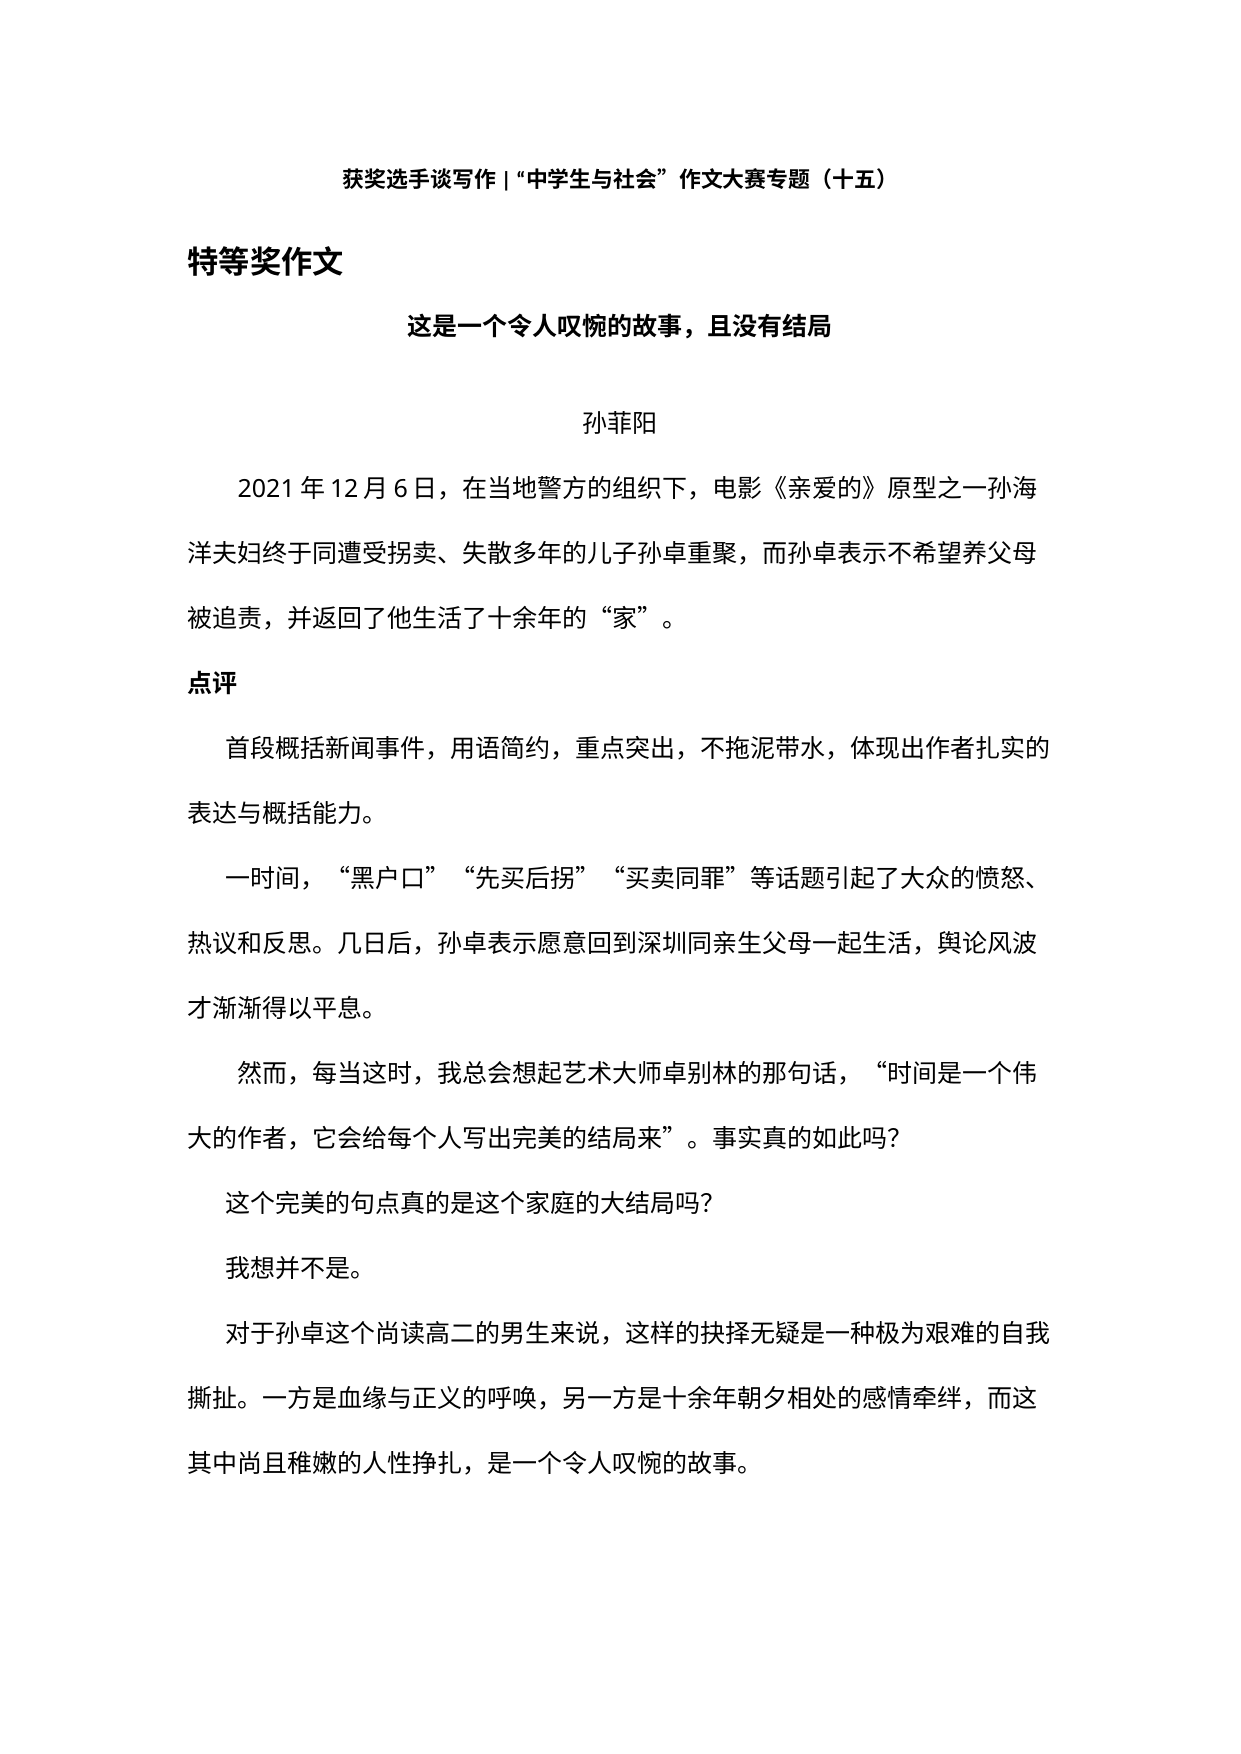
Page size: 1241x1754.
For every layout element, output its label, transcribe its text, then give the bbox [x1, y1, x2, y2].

text 这是一个令人叹惋的故事，且没有结局 [187, 292, 1053, 357]
text 这个完美的句点真的是这个家庭的大结局吗？ [187, 1169, 1053, 1234]
text 2021年12月6日，在当地警方的组织下，电影《亲爱的》原型之一孙海洋夫妇终于同遭受拐卖、失散多年的儿子孙卓重聚，而孙卓表示不希望养父母被追责，并返回了他生活了十余年的“家”。 [187, 454, 1053, 649]
text 首段概括新闻事件，用语简约，重点突出，不拖泥带水，体现出作者扎实的表达与概括能力。 [187, 714, 1053, 844]
text 特等奖作文 [187, 227, 1053, 292]
text 我想并不是。 [187, 1234, 1053, 1299]
text 对于孙卓这个尚读高二的男生来说，这样的抉择无疑是一种极为艰难的自我撕扯。一方是血缘与正义的呼唤，另一方是十余年朝夕相处的感情牵绊，而这其中尚且稚嫩的人性挣扎，是一个令人叹惋的故事。 [187, 1299, 1053, 1494]
text 孙菲阳 [187, 389, 1053, 454]
text 然而，每当这时，我总会想起艺术大师卓别林的那句话，“时间是一个伟大的作者，它会给每个人写出完美的结局来”。事实真的如此吗？ [187, 1039, 1053, 1169]
text 获奖选手谈写作 | “中学生与社会”作文大赛专题（十五） [187, 162, 1053, 194]
text 点评 [187, 649, 1053, 714]
text 一时间，“黑户口”“先买后拐”“买卖同罪”等话题引起了大众的愤怒、热议和反思。几日后，孙卓表示愿意回到深圳同亲生父母一起生活，舆论风波才渐渐得以平息。 [187, 844, 1053, 1039]
